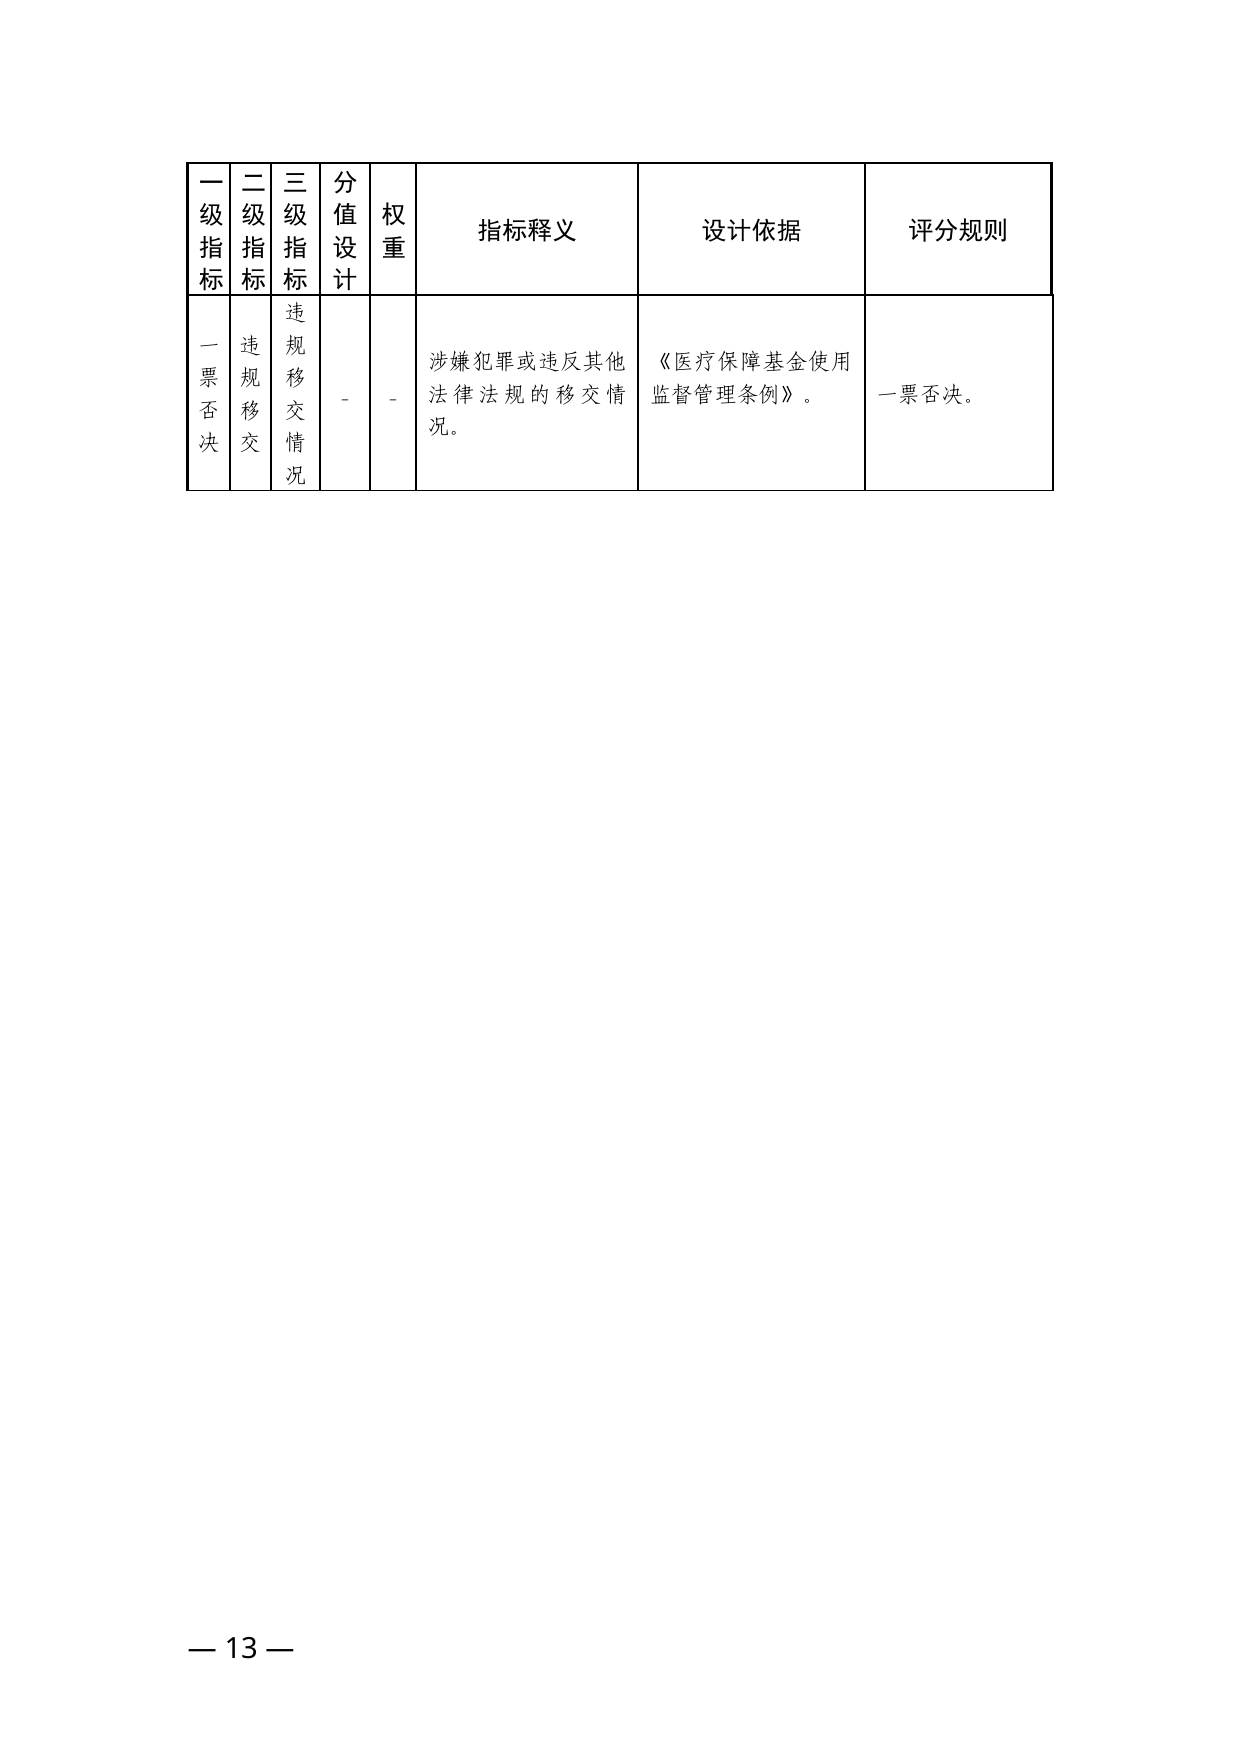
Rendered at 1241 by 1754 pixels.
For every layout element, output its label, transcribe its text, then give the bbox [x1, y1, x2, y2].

table_header 分值 设计 [321, 164, 369, 294]
table_header 权重 [371, 164, 415, 294]
table_cell 涉嫌犯罪或违反其他法律法规的移交情况。 [417, 296, 637, 490]
table_header 三级 指标 [272, 164, 319, 294]
table_cell 一票否决。 [866, 296, 1052, 490]
table_header 评分规则 [866, 164, 1050, 294]
table_header 二级指标 [231, 164, 270, 294]
table_cell 一票 否决 [189, 296, 229, 490]
table_header 一级 指标 [189, 164, 229, 294]
table_cell 违规移交情况 [272, 296, 319, 490]
table_cell _ [371, 296, 415, 490]
table_cell 《医疗保障基金使用监督管理条例》。 [639, 296, 864, 490]
table_header 设计依据 [639, 164, 864, 294]
table_header 指标释义 [417, 164, 637, 294]
table_cell _ [321, 296, 369, 490]
table_cell 违规移交 [231, 296, 270, 490]
